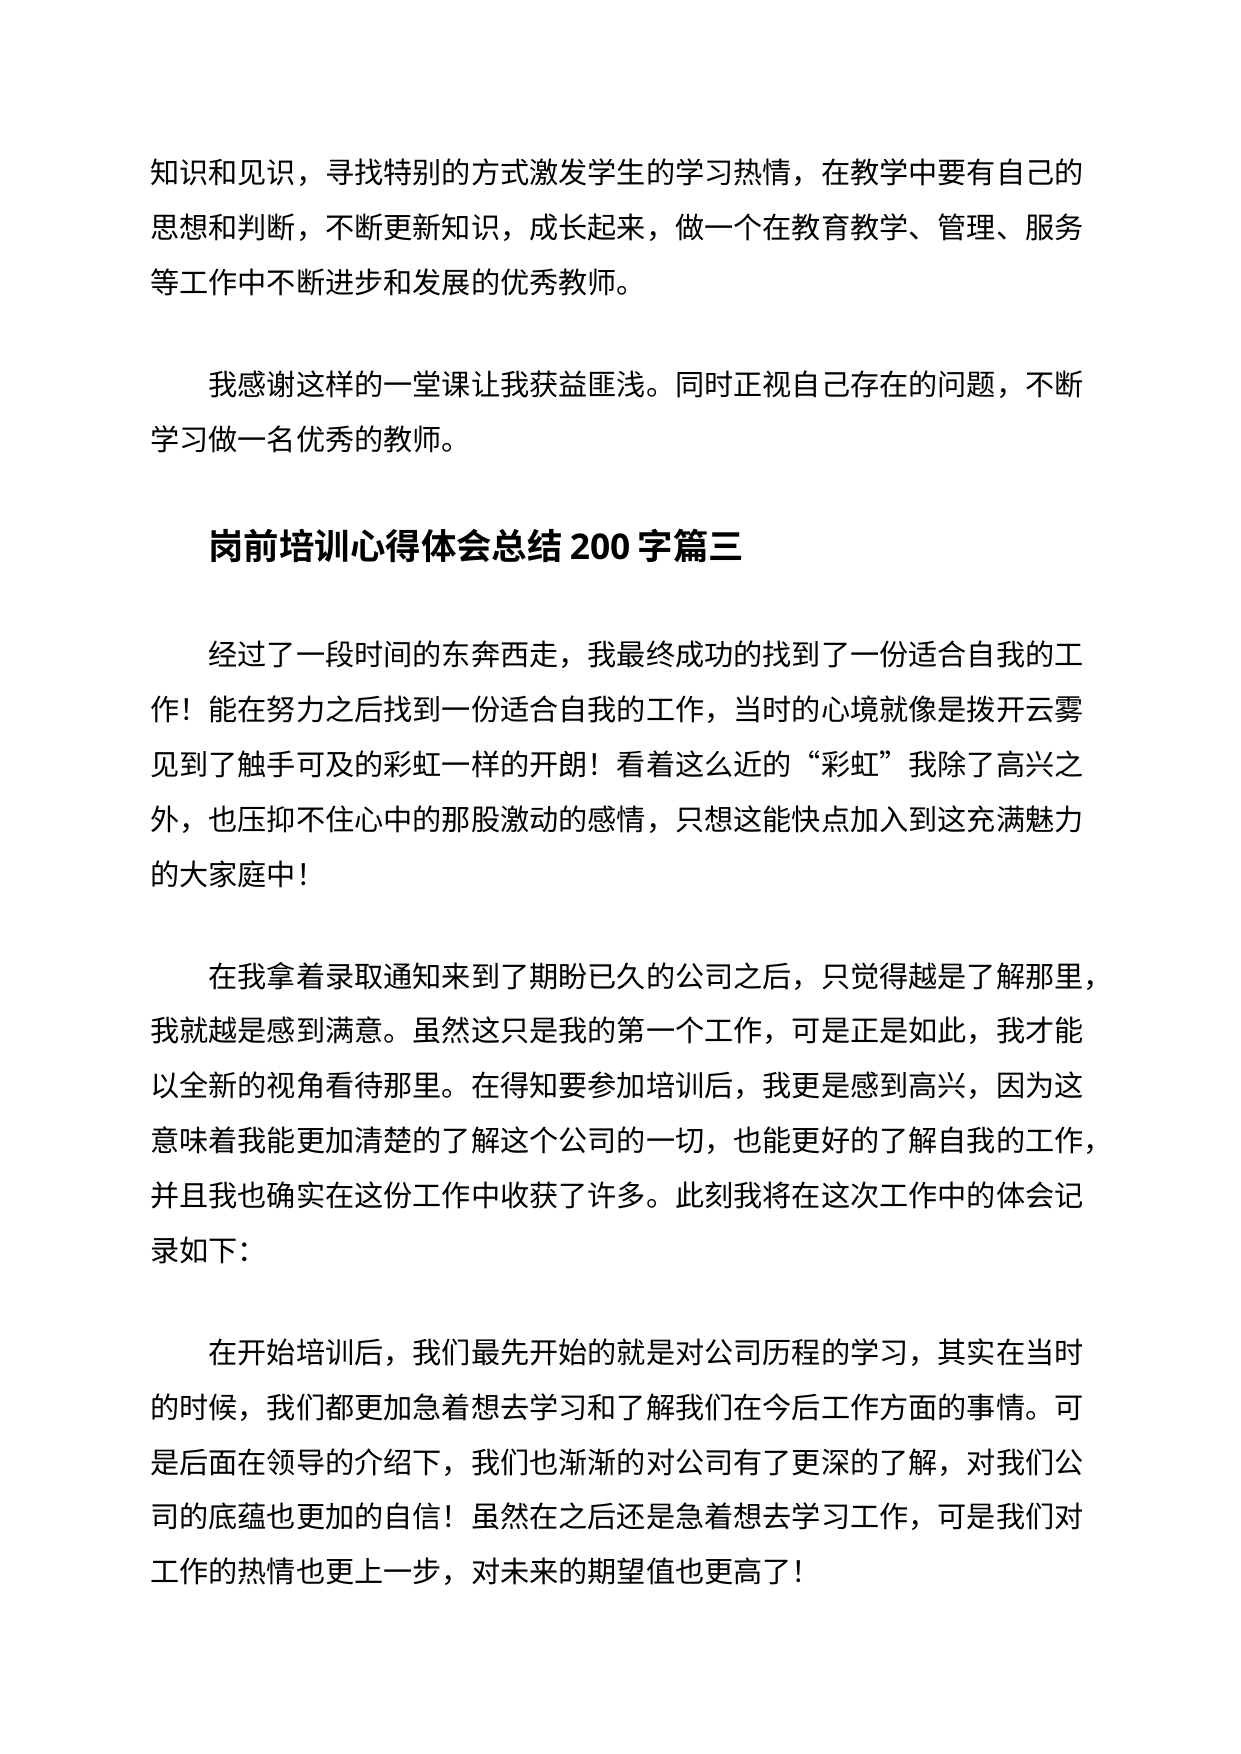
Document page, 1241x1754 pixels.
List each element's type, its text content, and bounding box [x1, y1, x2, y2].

text 岗前培训心得体会总结200字篇三 [150, 518, 1090, 569]
text 我感谢这样的一堂课让我获益匪浅。同时正视自己存在的问题，不断学习做一名优秀的教师。 [150, 362, 1090, 459]
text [150, 150, 1090, 302]
text 经过了一段时间的东奔西走，我最终成功的找到了一份适合自我的工作！能在努力之后找到一份适合自我的工作，当时的心境就像是拨开云雾见到了触手可及的彩虹一样的开朗！看着这么近的“彩虹”我除了高兴之外，也压抑不住心中的那股激动的感情，只想这能快点加入到这充满魅力的大家庭中！ [150, 632, 1090, 894]
text 在开始培训后，我们最先开始的就是对公司历程的学习，其实在当时的时候，我们都更加急着想去学习和了解我们在今后工作方面的事情。可是后面在领导的介绍下，我们也渐渐的对公司有了更深的了解，对我们公司的底蕴也更加的自信！虽然在之后还是急着想去学习工作，可是我们对工作的热情也更上一步，对未来的期望值也更高了！ [150, 1329, 1090, 1591]
text 在我拿着录取通知来到了期盼已久的公司之后，只觉得越是了解那里，我就越是感到满意。虽然这只是我的第一个工作，可是正是如此，我才能以全新的视角看待那里。在得知要参加培训后，我更是感到高兴，因为这意味着我能更加清楚的了解这个公司的一切，也能更好的了解自我的工作，并且我也确实在这份工作中收获了许多。此刻我将在这次工作中的体会记录如下： [150, 953, 1090, 1270]
